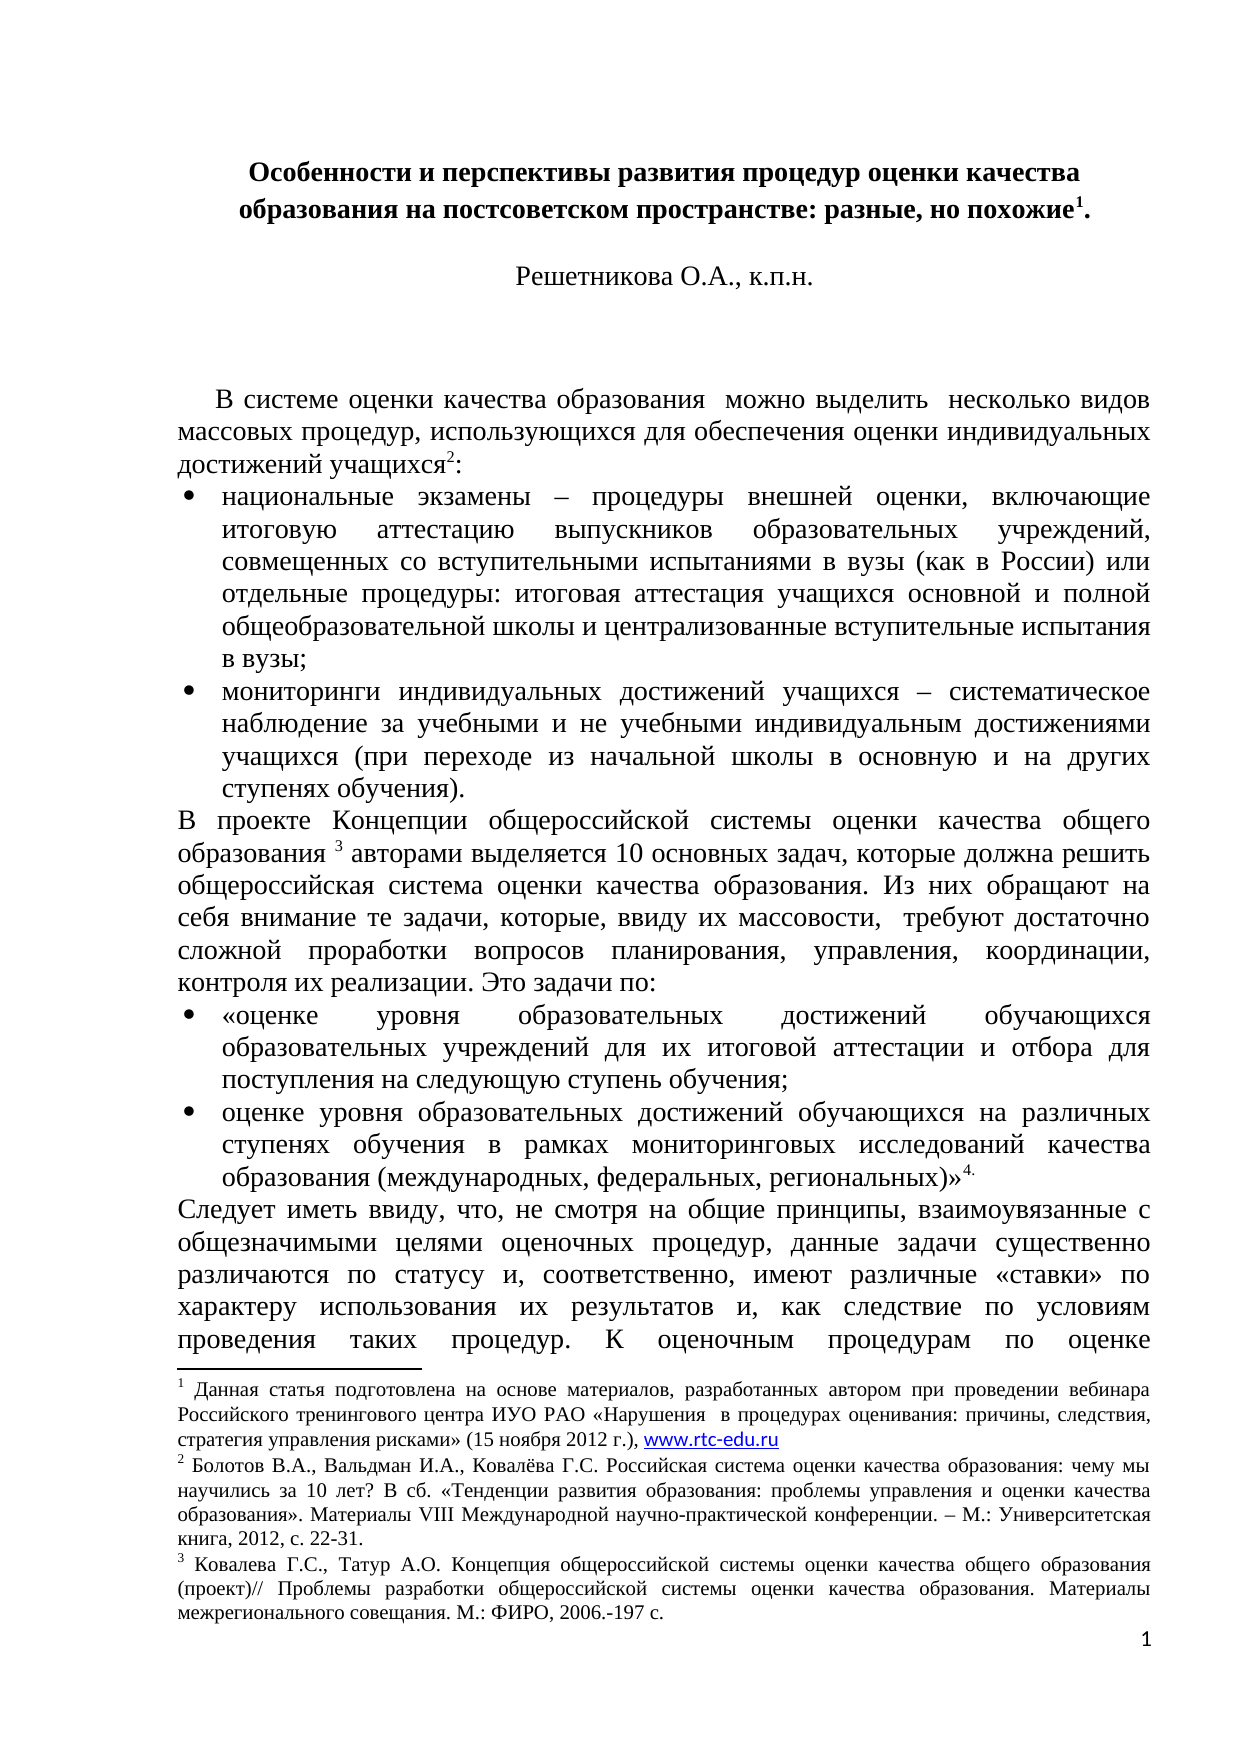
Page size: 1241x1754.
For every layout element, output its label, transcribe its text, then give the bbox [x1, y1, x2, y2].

text Решетникова О.А., к.п.н. [177, 259, 1152, 291]
list «оценке уровня образовательных достижений обучающихся образовательных учреждений для их итоговой аттестации и отбора для поступления на следующую ступень обучения; [184, 998, 1152, 1095]
list мониторинги индивидуальных достижений учащихся – систематическое наблюдение за учебными и не учебными индивидуальным достижениями учащихся (при переходе из начальной школы в основную и на других ступенях обучения). [184, 674, 1152, 803]
list национальные экзамены – процедуры внешней оценки, включающие итоговую аттестацию выпускников образовательных учреждений, совмещенных со вступительными испытаниями в вузы (как в России) или отдельные процедуры: итоговая аттестация учащихся основной и полной общеобразовательной школы и централизованные вступительные испытания в вузы; [184, 479, 1152, 674]
text В проекте Концепции общероссийской системы оценки качества общего образования авторами выделяется 10 основных задач, которые должна решить общероссийская система оценки качества образования. Из них обращают на себя внимание те задачи, которые, ввиду их массовости, требуют достаточно сложной проработки вопросов планирования, управления, координации, контроля их реализации. Это задачи по: [177, 803, 1152, 998]
text В системе оценки качества образования можно выделить несколько видов массовых процедур, использующихся для обеспечения оценки индивидуальных достижений учащихся: [177, 382, 1152, 479]
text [177, 1192, 1152, 1354]
list оценке уровня образовательных достижений обучающихся на различных ступенях обучения в рамках мониторинговых исследований качества образования (международных, федеральных, региональных)»4. [184, 1095, 1152, 1192]
text Особенности и перспективы развития процедур оценки качества образования на постсоветском пространстве: разные, но похожие. [177, 155, 1152, 225]
